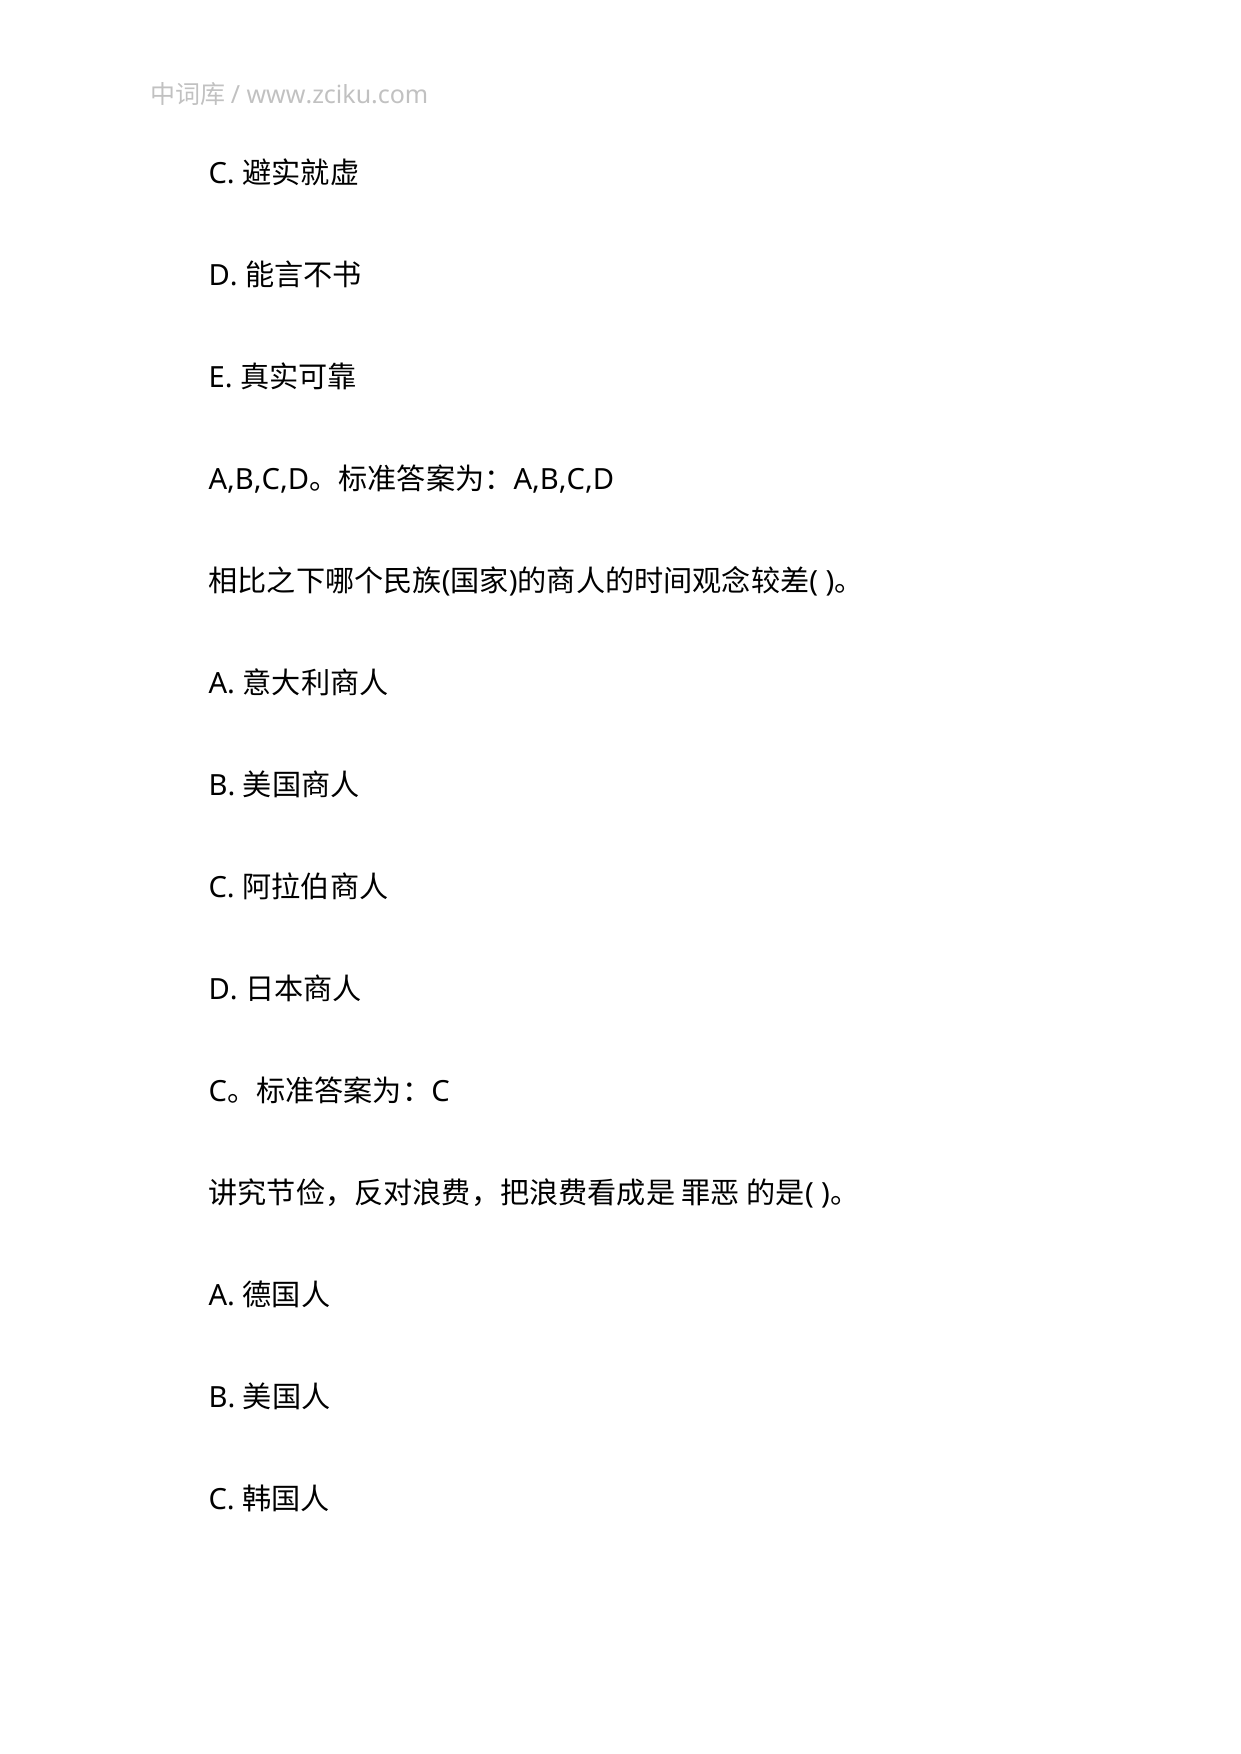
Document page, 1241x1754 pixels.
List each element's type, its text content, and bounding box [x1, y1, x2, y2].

text 讲究节俭，反对浪费，把浪费看成是 罪恶 的是( )。 [150, 1170, 1090, 1212]
text A. 意大利商人 [150, 660, 1090, 702]
text C. 阿拉伯商人 [150, 864, 1090, 906]
text E. 真实可靠 [150, 354, 1090, 396]
text B. 美国商人 [150, 762, 1090, 804]
text C。标准答案为：C [150, 1068, 1090, 1110]
text A,B,C,D。标准答案为：A,B,C,D [150, 456, 1090, 498]
text C. 避实就虚 [150, 150, 1090, 192]
text A. 德国人 [150, 1272, 1090, 1314]
text C. 韩国人 [150, 1476, 1090, 1518]
text D. 能言不书 [150, 252, 1090, 294]
text 相比之下哪个民族(国家)的商人的时间观念较差( )。 [150, 558, 1090, 600]
text D. 日本商人 [150, 966, 1090, 1008]
text B. 美国人 [150, 1374, 1090, 1416]
